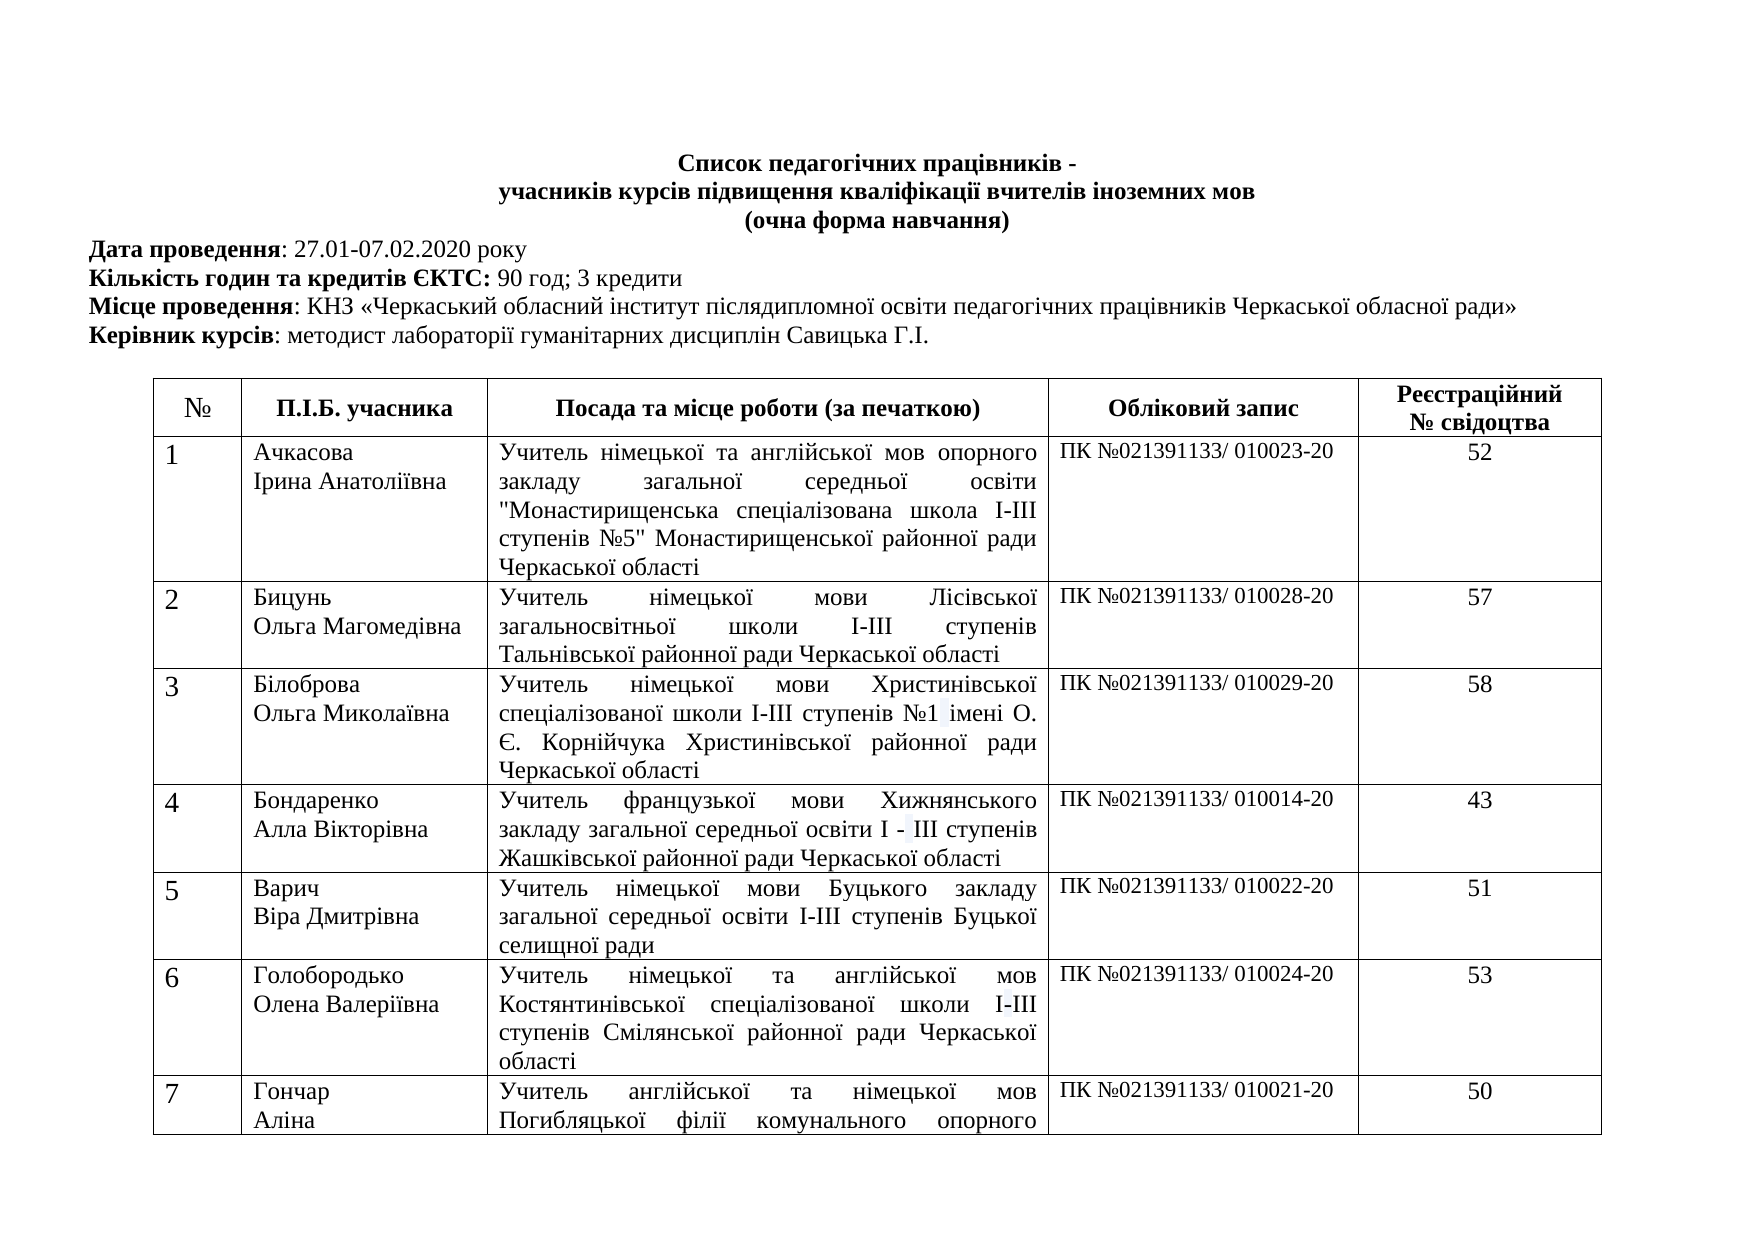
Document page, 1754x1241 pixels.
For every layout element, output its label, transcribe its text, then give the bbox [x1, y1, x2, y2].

table_cell 2 [154, 582, 241, 668]
text Кількість годин та кредитів ЄКТС: 90 год; 3 кредити [88, 263, 1665, 291]
table_cell Учитель німецької мови Лісівської загальносвітньої школи І-ІІІ ступенів Тальнівської районної ради Черкаської області [488, 582, 1048, 668]
table_cell 51 [1359, 873, 1601, 959]
text (очна форма навчання) [88, 205, 1665, 234]
text учасників курсів підвищення кваліфікації вчителів іноземних мов [88, 176, 1665, 205]
table_cell Бицунь Ольга Магомедівна [242, 582, 487, 668]
table_cell ПК №021391133/ 010023-20 [1049, 437, 1358, 581]
table_cell 52 [1359, 437, 1601, 581]
table_cell Учитель німецької мови Буцького закладу загальної середньої освіти І-ІІІ ступенів Буцької селищної ради [488, 873, 828, 959]
table_cell Голобородько Олена Валеріївна [242, 960, 487, 1075]
text Місце проведення: КНЗ «Черкаський обласний інститут післядипломної освіти педагогічних працівників Черкаської обласної ради» [88, 291, 1665, 320]
table_cell Ачкасова Ірина Анатоліївна [242, 437, 487, 581]
table_cell ПК №021391133/ 010024-20 [1049, 960, 1358, 1075]
table_cell ПК №021391133/ 010028-20 [1049, 582, 1358, 668]
table_cell Варич Віра Дмитрівна [242, 873, 487, 959]
table_header № [154, 379, 241, 436]
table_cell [242, 1076, 487, 1133]
table_cell 4 [154, 785, 241, 872]
table_cell Учитель німецької мови Буцького закладу загальної середньої освіти І-ІІІ ступенів Буцької селищної ради [655, 873, 1048, 959]
table_header Обліковий запис [1049, 379, 1358, 436]
table_header Посада та місце роботи (за печаткою) [488, 379, 1048, 436]
table_cell Учитель німецької мови Христинівської спеціалізованої школи І-ІІІ ступенів №1 імені О. Є. Корнійчука Христинівської районної ради Черкаської області [700, 669, 1048, 784]
text Керівник курсів: методист лабораторії гуманітарних дисциплін Савицька Г.І. [88, 320, 1665, 349]
table_cell ПК №021391133/ 010022-20 [1049, 873, 1358, 959]
table_cell Бондаренко Алла Вікторівна [242, 785, 487, 872]
table_cell Учитель німецької та англійської мов Костянтинівської спеціалізованої школи І-ІІІ ступенів Смілянської районної ради Черкаської області [488, 960, 1048, 1075]
table_cell 58 [1359, 669, 1601, 784]
table_cell 53 [1359, 960, 1601, 1075]
text Дата проведення: 27.01-07.02.2020 року [88, 234, 1665, 263]
table_cell 3 [154, 669, 241, 784]
table_header П.І.Б. учасника [242, 379, 487, 436]
table_cell 7 [154, 1076, 241, 1133]
table_cell 5 [154, 873, 241, 959]
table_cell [1049, 1076, 1358, 1133]
table_cell Білоброва Ольга Миколаївна [242, 669, 487, 784]
table_cell 57 [1359, 582, 1601, 668]
table_header Реєстраційний № свідоцтва [1359, 379, 1601, 436]
text Список педагогічних працівників - [88, 148, 1665, 176]
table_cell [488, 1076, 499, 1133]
table_cell Учитель німецької та англійської мов опорного закладу загальної середньої освіти "Монастирищенська спеціалізована школа І-ІІІ ступенів №5" Монастирищенської районної ради Черкаської області [488, 437, 1048, 581]
table_cell 50 [1359, 1076, 1601, 1133]
table_cell ПК №021391133/ 010014-20 [1049, 785, 1358, 872]
table_cell Учитель французької мови Хижнянського закладу загальної середньої освіти І - ІІІ ступенів Жашківської районної ради Черкаської області [488, 785, 880, 872]
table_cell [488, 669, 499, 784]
table_cell 43 [1359, 785, 1601, 872]
table_cell 6 [154, 960, 241, 1075]
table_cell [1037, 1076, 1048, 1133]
table_cell ПК №021391133/ 010029-20 [1049, 669, 1358, 784]
table_cell 1 [154, 437, 241, 581]
